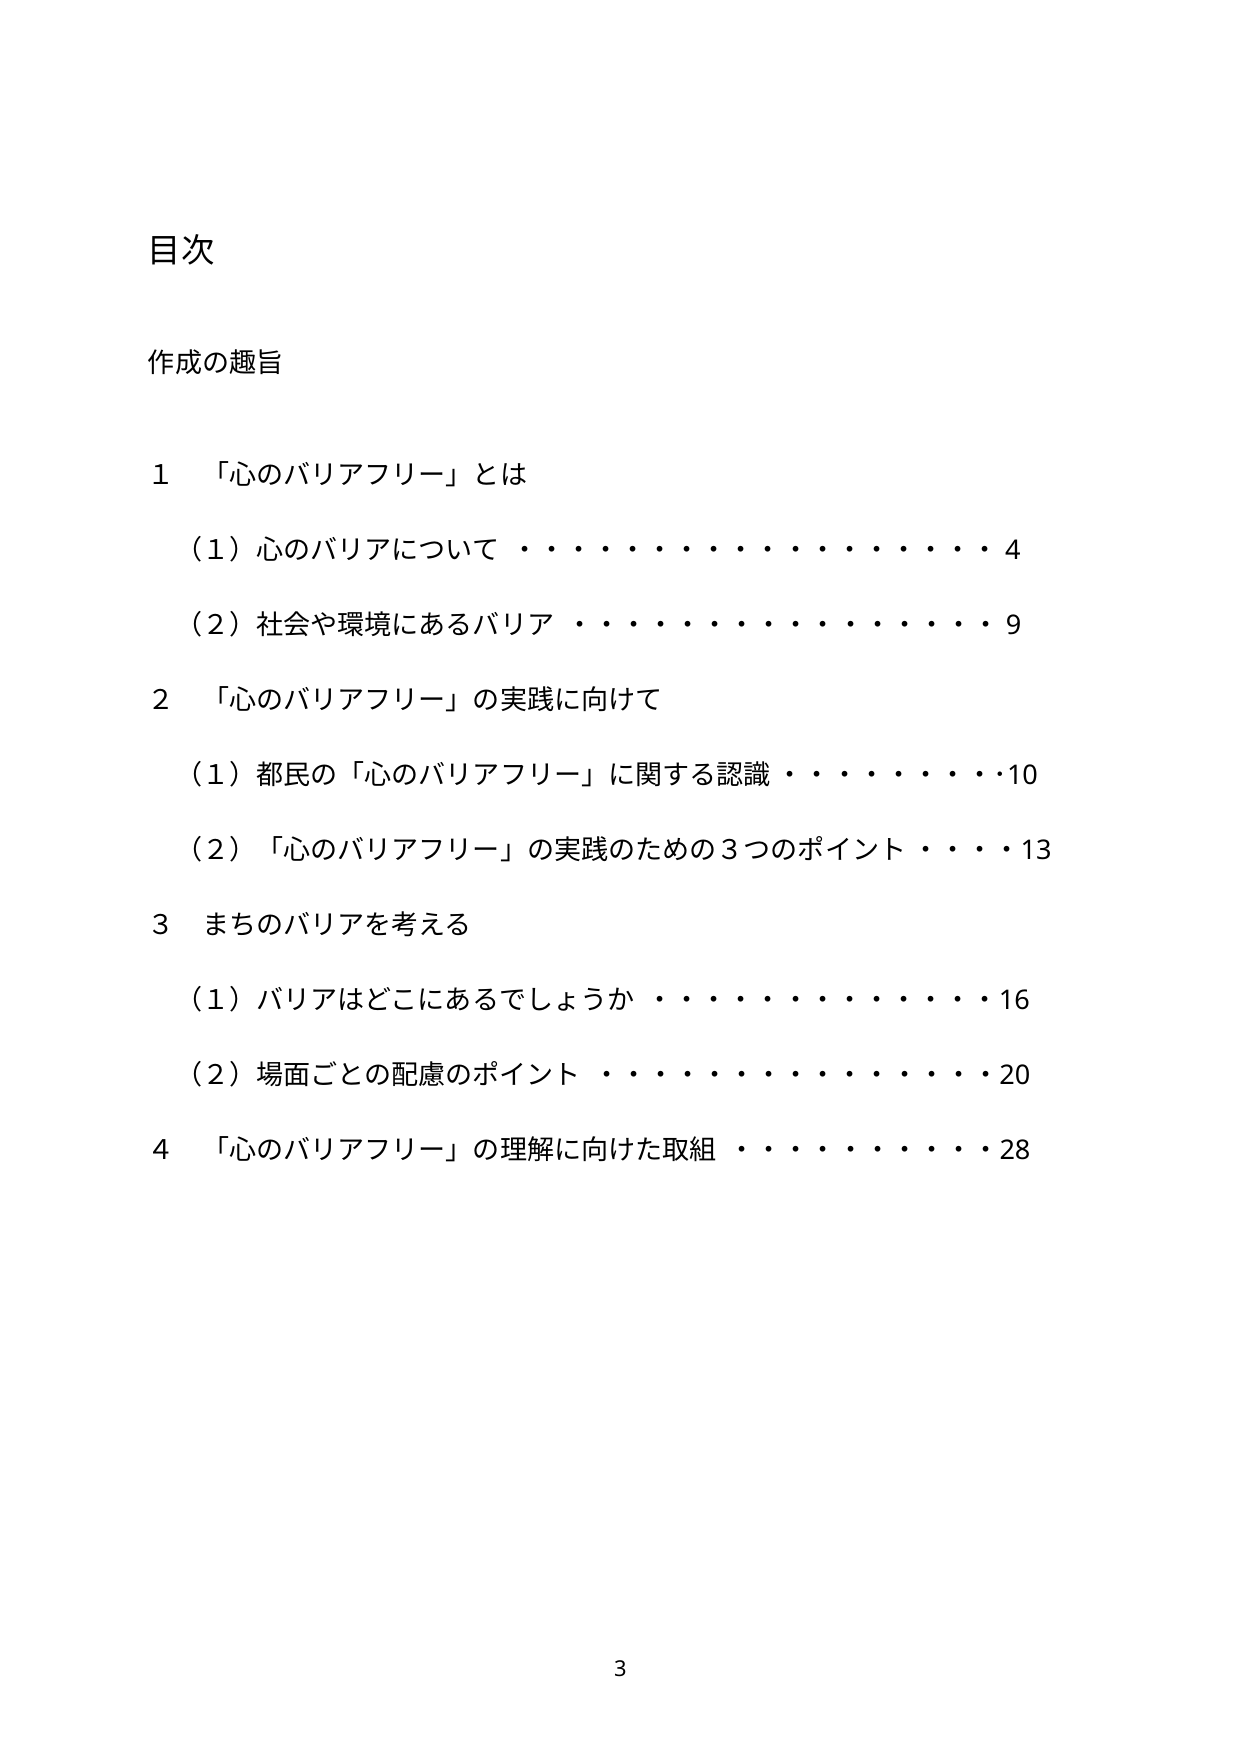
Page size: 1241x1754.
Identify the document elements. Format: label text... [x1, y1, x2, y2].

text （２）社会や環境にあるバリア ・・・・・・・・・・・・・・・・ 9 [148, 586, 1092, 661]
text （１）心のバリアについて ・・・・・・・・・・・・・・・・・・ 4 [148, 511, 1092, 586]
text （１）都民の「心のバリアフリー」に関する認識 ・・・・・・・・･10 [148, 736, 1092, 811]
text ２ 「心のバリアフリー」の実践に向けて [148, 661, 1092, 736]
text （２）「心のバリアフリー」の実践のための３つのポイント ・・・・13 [148, 811, 1092, 886]
text 作成の趣旨 [148, 323, 1092, 398]
text （２）場面ごとの配慮のポイント ・・・・・・・・・・・・・・・20 [148, 1036, 1092, 1111]
text １ 「心のバリアフリー」とは [148, 436, 1092, 511]
text （１）バリアはどこにあるでしょうか ・・・・・・・・・・・・・16 [148, 961, 1092, 1036]
text ４ 「心のバリアフリー」の理解に向けた取組 ・・・・・・・・・・28 [148, 1111, 1092, 1186]
text ３ まちのバリアを考える [148, 886, 1092, 961]
text 目次 [148, 211, 1092, 286]
